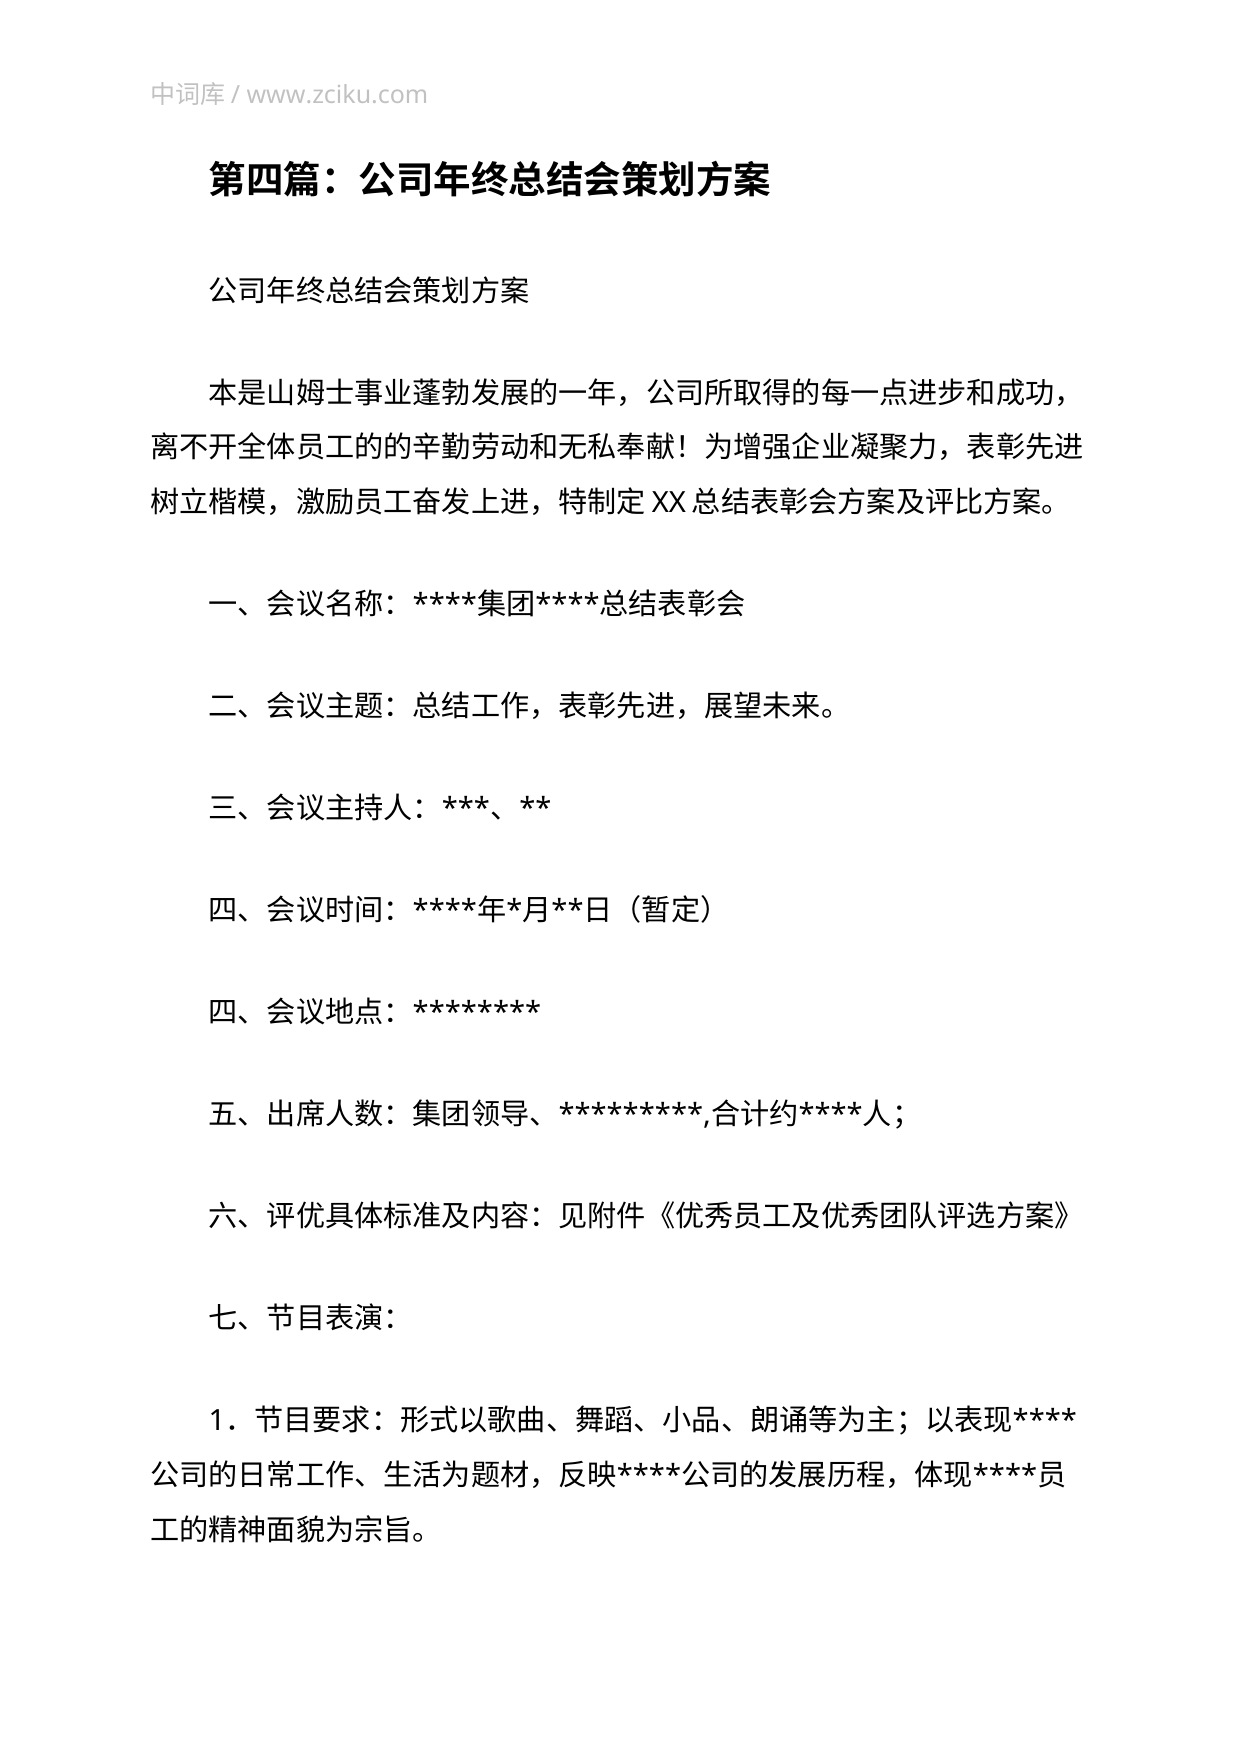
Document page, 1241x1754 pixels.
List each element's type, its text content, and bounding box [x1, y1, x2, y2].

text 四、会议地点：******** [150, 989, 1090, 1031]
text 一、会议名称：****集团****总结表彰会 [150, 581, 1090, 623]
text 公司年终总结会策划方案 [150, 267, 1090, 310]
text 第四篇：公司年终总结会策划方案 [150, 150, 1090, 204]
text 四、会议时间：****年*月**日（暂定） [150, 887, 1090, 929]
text 二、会议主题：总结工作，表彰先进，展望未来。 [150, 683, 1090, 725]
text 六、评优具体标准及内容：见附件《优秀员工及优秀团队评选方案》 [150, 1193, 1090, 1235]
text 本是山姆士事业蓬勃发展的一年，公司所取得的每一点进步和成功，离不开全体员工的的辛勤劳动和无私奉献！为增强企业凝聚力，表彰先进树立楷模，激励员工奋发上进，特制定XX总结表彰会方案及评比方案。 [150, 369, 1090, 521]
text 五、出席人数：集团领导、*********,合计约****人； [150, 1091, 1090, 1133]
text 1．节目要求：形式以歌曲、舞蹈、小品、朗诵等为主；以表现****公司的日常工作、生活为题材，反映****公司的发展历程，体现****员工的精神面貌为宗旨。 [150, 1396, 1090, 1548]
text 七、节目表演： [150, 1294, 1090, 1337]
text 三、会议主持人：***、** [150, 785, 1090, 827]
